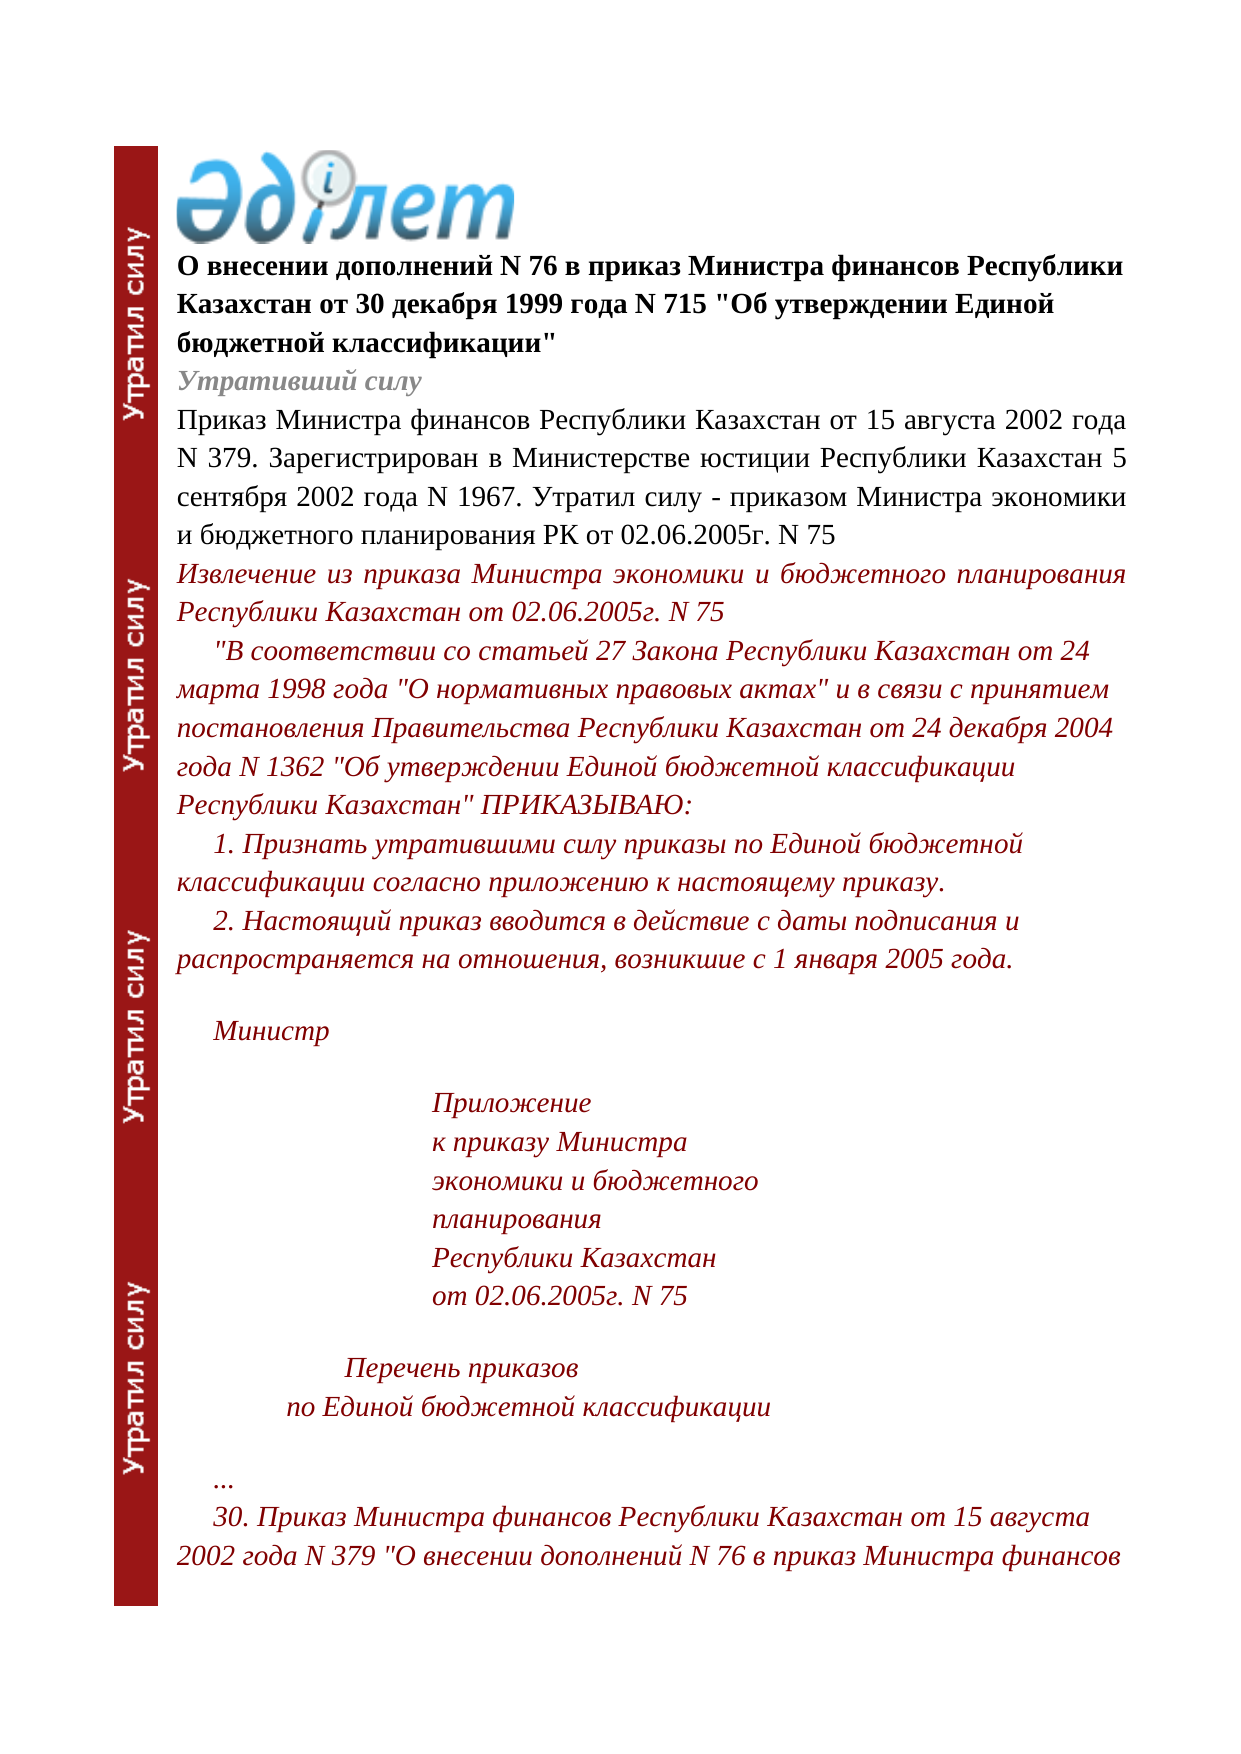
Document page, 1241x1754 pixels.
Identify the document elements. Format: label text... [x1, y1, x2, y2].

picture [114, 146, 158, 248]
picture [114, 358, 158, 363]
picture [176, 150, 515, 244]
picture [114, 397, 158, 402]
text О внесении дополнений N 76 в приказ Министра финансов Республики Казахстан от 30 декабря 1999 года N 715 "Об утверждении Единой бюджетной классификации" [112, 248, 1128, 358]
text Извлечение из приказа Министра экономики и бюджетного планирования Республики Казахстан от 02.06.2005г. N 75 [112, 556, 1128, 628]
picture [114, 1572, 158, 1606]
picture [114, 628, 158, 633]
picture [114, 551, 158, 556]
text Утративший силу [112, 363, 1128, 397]
text Приказ Министра финансов Республики Казахстан от 15 августа 2002 года N 379. Зарегистрирован в Министерстве юстиции Республики Казахстан 5 сентября 2002 года N 1967. Утратил силу - приказом Министра экономики и бюджетного планирования РК от 02.06.2005г. N 75 [112, 402, 1128, 551]
